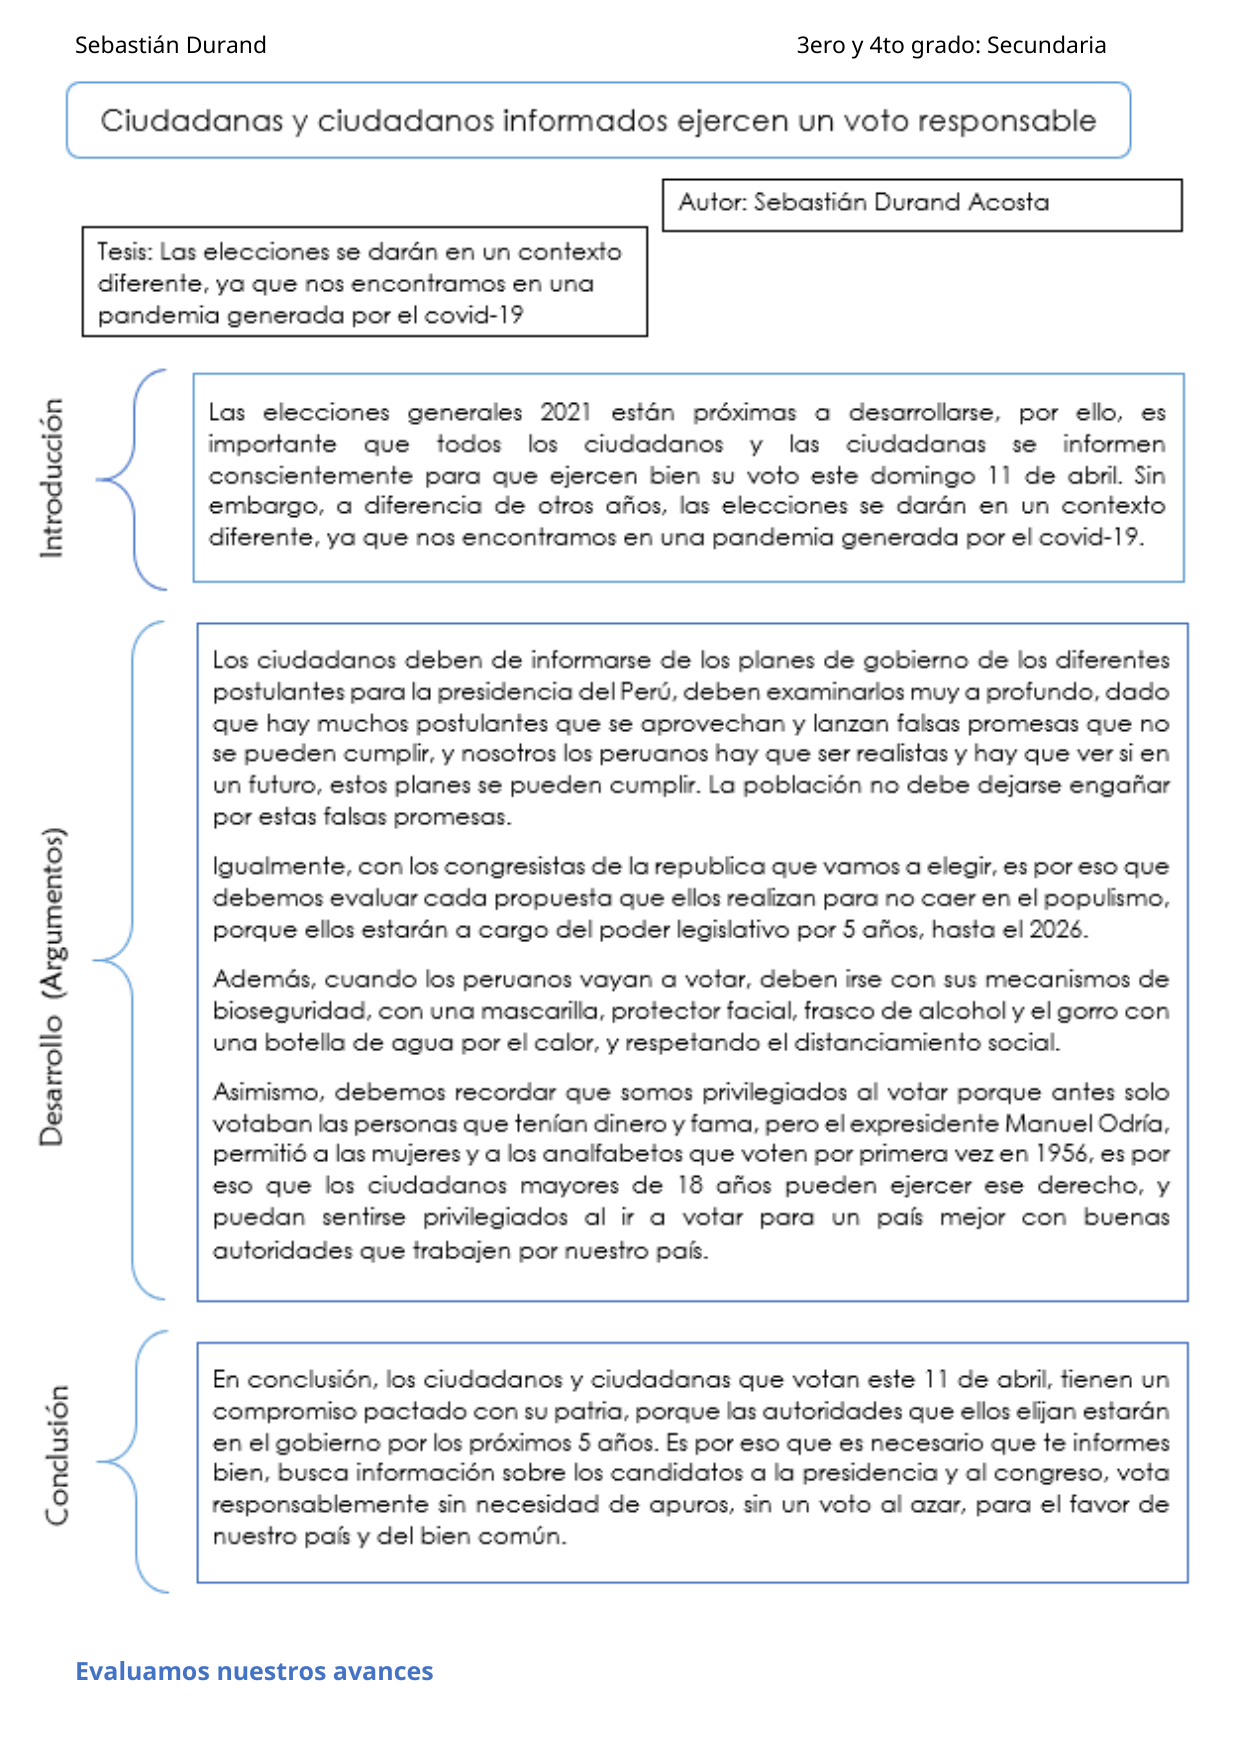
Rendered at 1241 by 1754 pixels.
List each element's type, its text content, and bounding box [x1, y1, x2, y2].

text Evaluamos nuestros avances [75, 1653, 1165, 1688]
picture [9, 75, 1231, 1602]
